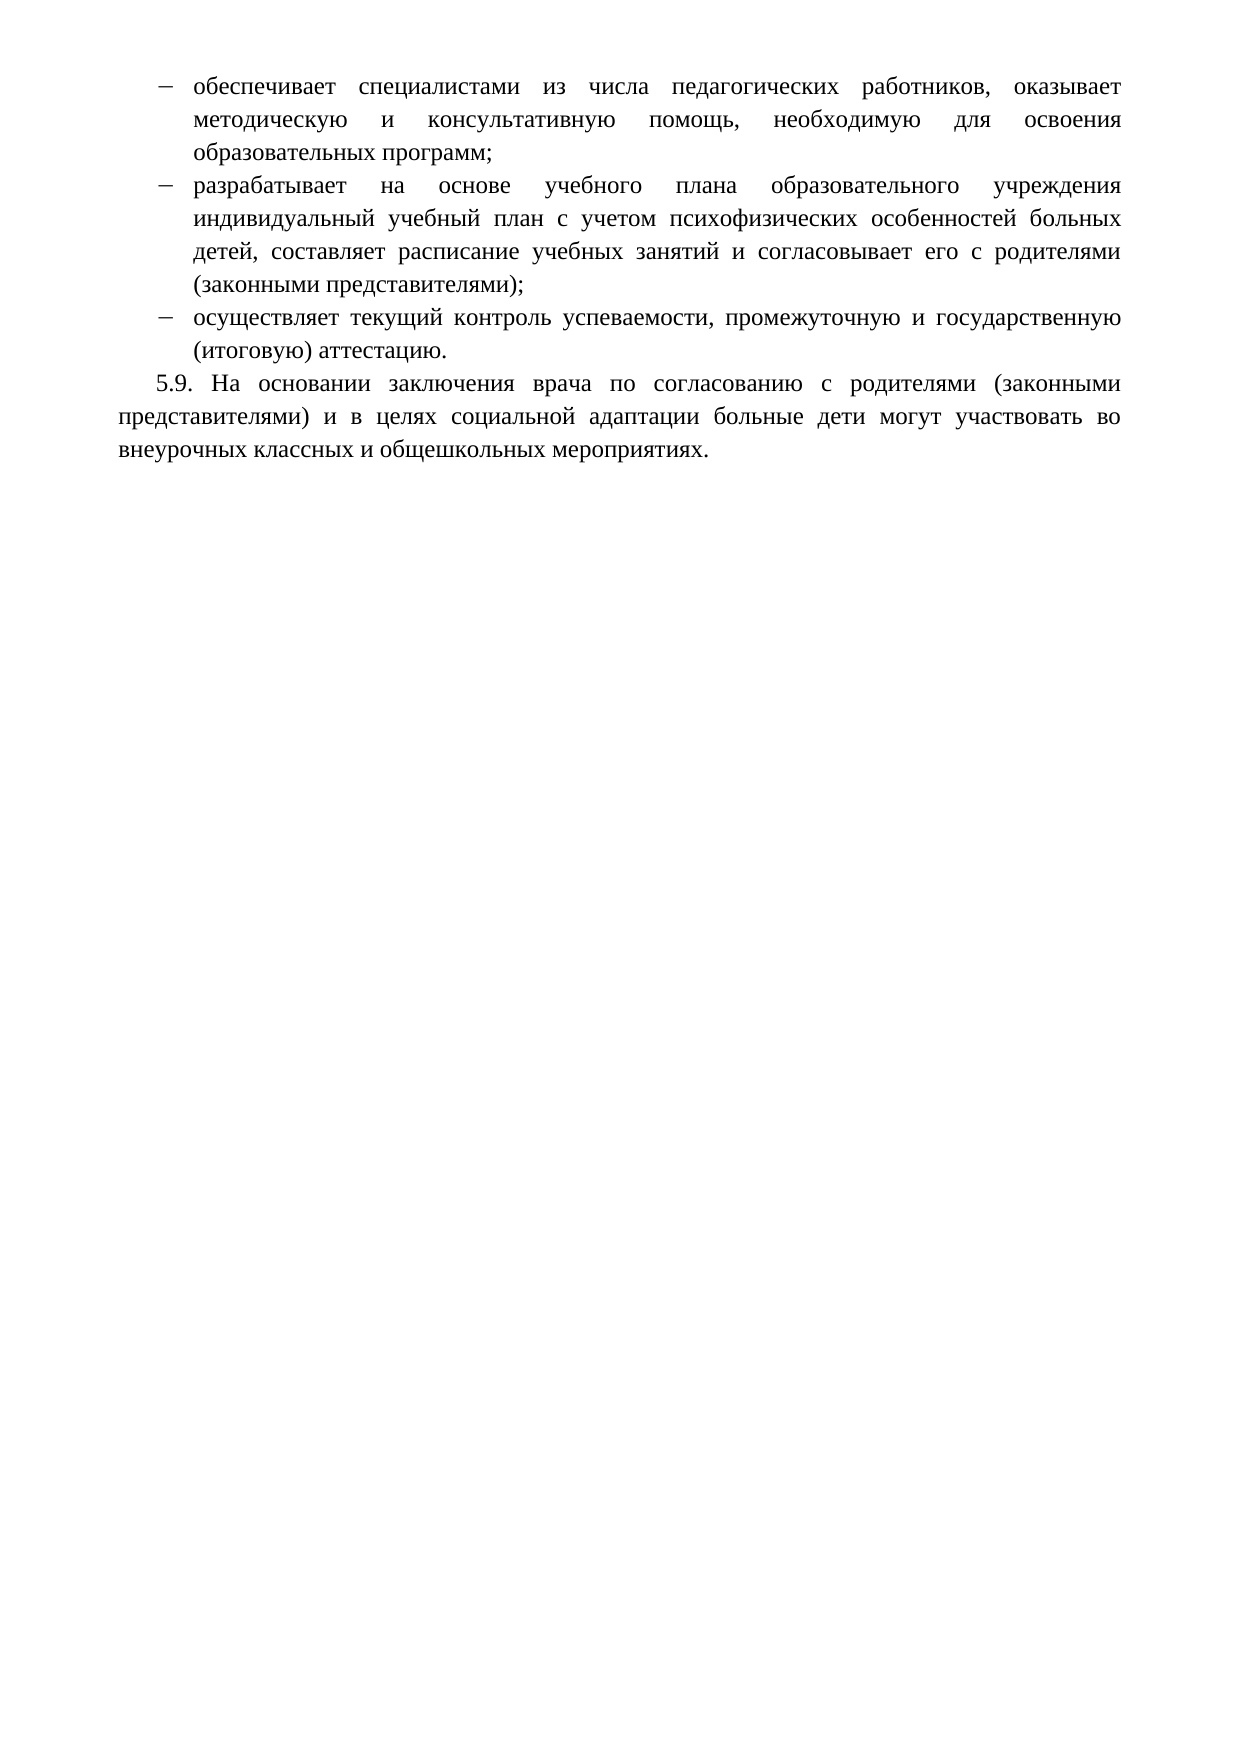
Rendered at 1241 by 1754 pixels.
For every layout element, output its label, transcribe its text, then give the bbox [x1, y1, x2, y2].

list осуществляет текущий контроль успеваемости, промежуточную и государственную (итоговую) аттестацию. [156, 302, 1122, 364]
text 5.9. На основании заключения врача по согласованию с родителями (законными представителями) и в целях социальной адаптации больные дети могут участвовать во внеурочных классных и общешкольных мероприятиях. [118, 368, 1122, 463]
list разрабатывает на основе учебного плана образовательного учреждения индивидуальный учебный план с учетом психофизических особенностей больных детей, составляет расписание учебных занятий и согласовывает его с родителями (законными представителями); [156, 170, 1122, 298]
list обеспечивает специалистами из числа педагогических работников, оказывает методическую и консультативную помощь, необходимую для освоения образовательных программ; [156, 71, 1122, 166]
